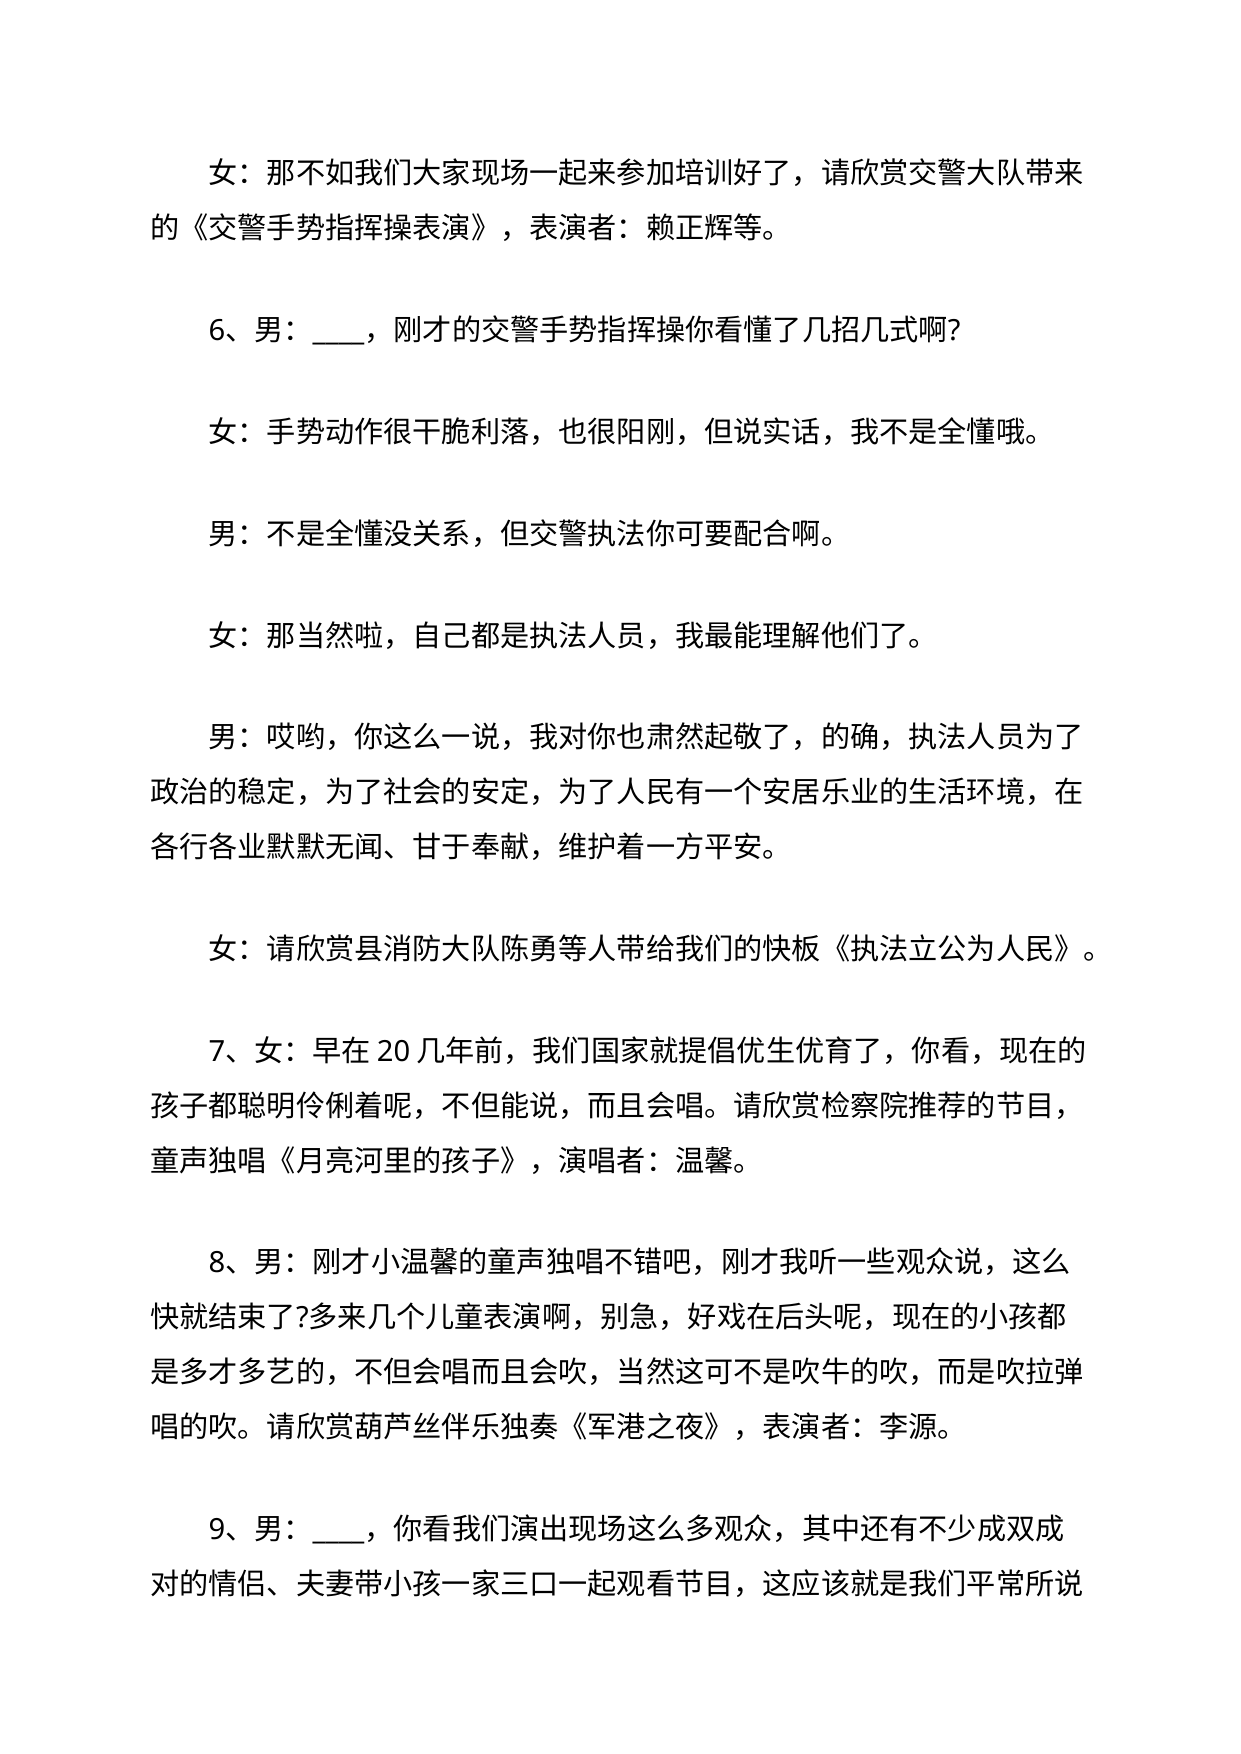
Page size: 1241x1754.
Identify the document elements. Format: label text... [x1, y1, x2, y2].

text 女：请欣赏县消防大队陈勇等人带给我们的快板《执法立公为人民》。 [150, 926, 1090, 968]
text 男：哎哟，你这么一说，我对你也肃然起敬了，的确，执法人员为了政治的稳定，为了社会的安定，为了人民有一个安居乐业的生活环境，在各行各业默默无闻、甘于奉献，维护着一方平安。 [150, 714, 1090, 866]
text 8、男：刚才小温馨的童声独唱不错吧，刚才我听一些观众说，这么快就结束了?多来几个儿童表演啊，别急，好戏在后头呢，现在的小孩都是多才多艺的，不但会唱而且会吹，当然这可不是吹牛的吹，而是吹拉弹唱的吹。请欣赏葫芦丝伴乐独奏《军港之夜》，表演者：李源。 [150, 1239, 1090, 1446]
text 女：那不如我们大家现场一起来参加培训好了，请欣赏交警大队带来的《交警手势指挥操表演》，表演者：赖正辉等。 [150, 150, 1090, 247]
text 女：那当然啦，自己都是执法人员，我最能理解他们了。 [150, 612, 1090, 654]
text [150, 1506, 1090, 1603]
text 女：手势动作很干脆利落，也很阳刚，但说实话，我不是全懂哦。 [150, 409, 1090, 451]
text 6、男：____，刚才的交警手势指挥操你看懂了几招几式啊? [150, 307, 1090, 349]
text 男：不是全懂没关系，但交警执法你可要配合啊。 [150, 510, 1090, 553]
text 7、女：早在20几年前，我们国家就提倡优生优育了，你看，现在的孩子都聪明伶俐着呢，不但能说，而且会唱。请欣赏检察院推荐的节目，童声独唱《月亮河里的孩子》，演唱者：温馨。 [150, 1027, 1090, 1179]
